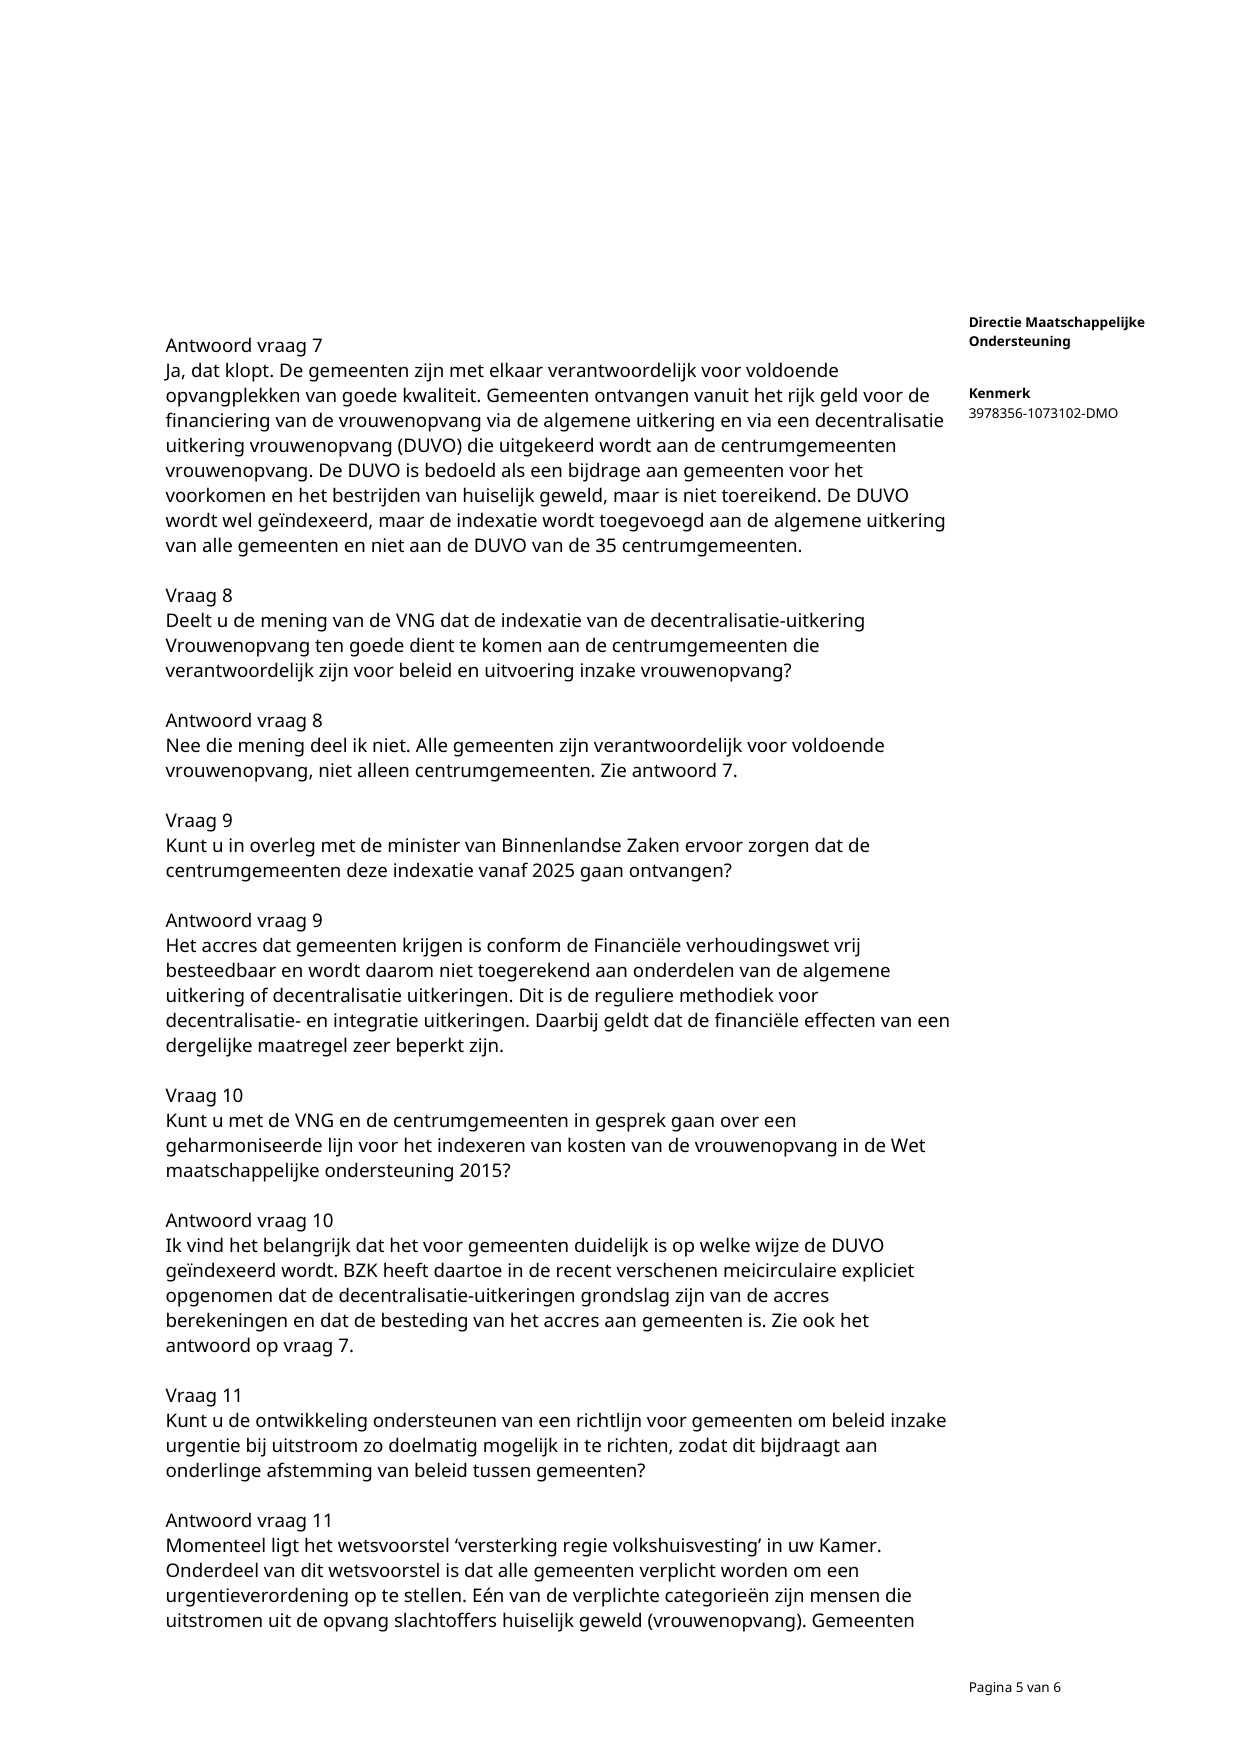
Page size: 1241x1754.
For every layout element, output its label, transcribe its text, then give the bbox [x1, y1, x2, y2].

text Antwoord vraag 7 [165, 332, 951, 357]
text Vraag 11 [165, 1382, 951, 1407]
text Kunt u in overleg met de minister van Binnenlandse Zaken ervoor zorgen dat de centrumgemeenten deze indexatie vanaf 2025 gaan ontvangen? [165, 832, 951, 882]
text Vraag 8 [165, 582, 951, 607]
text Antwoord vraag 10 [165, 1207, 951, 1232]
text Vraag 10 [165, 1082, 951, 1107]
text Het accres dat gemeenten krijgen is conform de Financiële verhoudingswet vrij besteedbaar en wordt daarom niet toegerekend aan onderdelen van de algemene uitkering of decentralisatie uitkeringen. Dit is de reguliere methodiek voor decentralisatie- en integratie uitkeringen. Daarbij geldt dat de financiële effecten van een dergelijke maatregel zeer beperkt zijn. [165, 932, 951, 1057]
text Nee die mening deel ik niet. Alle gemeenten zijn verantwoordelijk voor voldoende vrouwenopvang, niet alleen centrumgemeenten. Zie antwoord 7. [165, 732, 951, 782]
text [165, 1532, 951, 1632]
text Ja, dat klopt. De gemeenten zijn met elkaar verantwoordelijk voor voldoende opvangplekken van goede kwaliteit. Gemeenten ontvangen vanuit het rijk geld voor de financiering van de vrouwenopvang via de algemene uitkering en via een decentralisatie uitkering vrouwenopvang (DUVO) die uitgekeerd wordt aan de centrumgemeenten vrouwenopvang. De DUVO is bedoeld als een bijdrage aan gemeenten voor het voorkomen en het bestrijden van huiselijk geweld, maar is niet toereikend. De DUVO wordt wel geïndexeerd, maar de indexatie wordt toegevoegd aan de algemene uitkering van alle gemeenten en niet aan de DUVO van de 35 centrumgemeenten. [165, 357, 951, 557]
text Ik vind het belangrijk dat het voor gemeenten duidelijk is op welke wijze de DUVO geïndexeerd wordt. BZK heeft daartoe in de recent verschenen meicirculaire expliciet opgenomen dat de decentralisatie-uitkeringen grondslag zijn van de accres berekeningen en dat de besteding van het accres aan gemeenten is. Zie ook het antwoord op vraag 7. [165, 1232, 951, 1357]
text Deelt u de mening van de VNG dat de indexatie van de decentralisatie-uitkering Vrouwenopvang ten goede dient te komen aan de centrumgemeenten die verantwoordelijk zijn voor beleid en uitvoering inzake vrouwenopvang? [165, 607, 951, 682]
text Kunt u de ontwikkeling ondersteunen van een richtlijn voor gemeenten om beleid inzake urgentie bij uitstroom zo doelmatig mogelijk in te richten, zodat dit bijdraagt aan onderlinge afstemming van beleid tussen gemeenten? [165, 1407, 951, 1482]
text Antwoord vraag 8 [165, 707, 951, 732]
text Antwoord vraag 9 [165, 907, 951, 932]
text Antwoord vraag 11 [165, 1507, 951, 1532]
text Kunt u met de VNG en de centrumgemeenten in gesprek gaan over een geharmoniseerde lijn voor het indexeren van kosten van de vrouwenopvang in de Wet maatschappelijke ondersteuning 2015? [165, 1107, 951, 1182]
text Vraag 9 [165, 807, 951, 832]
